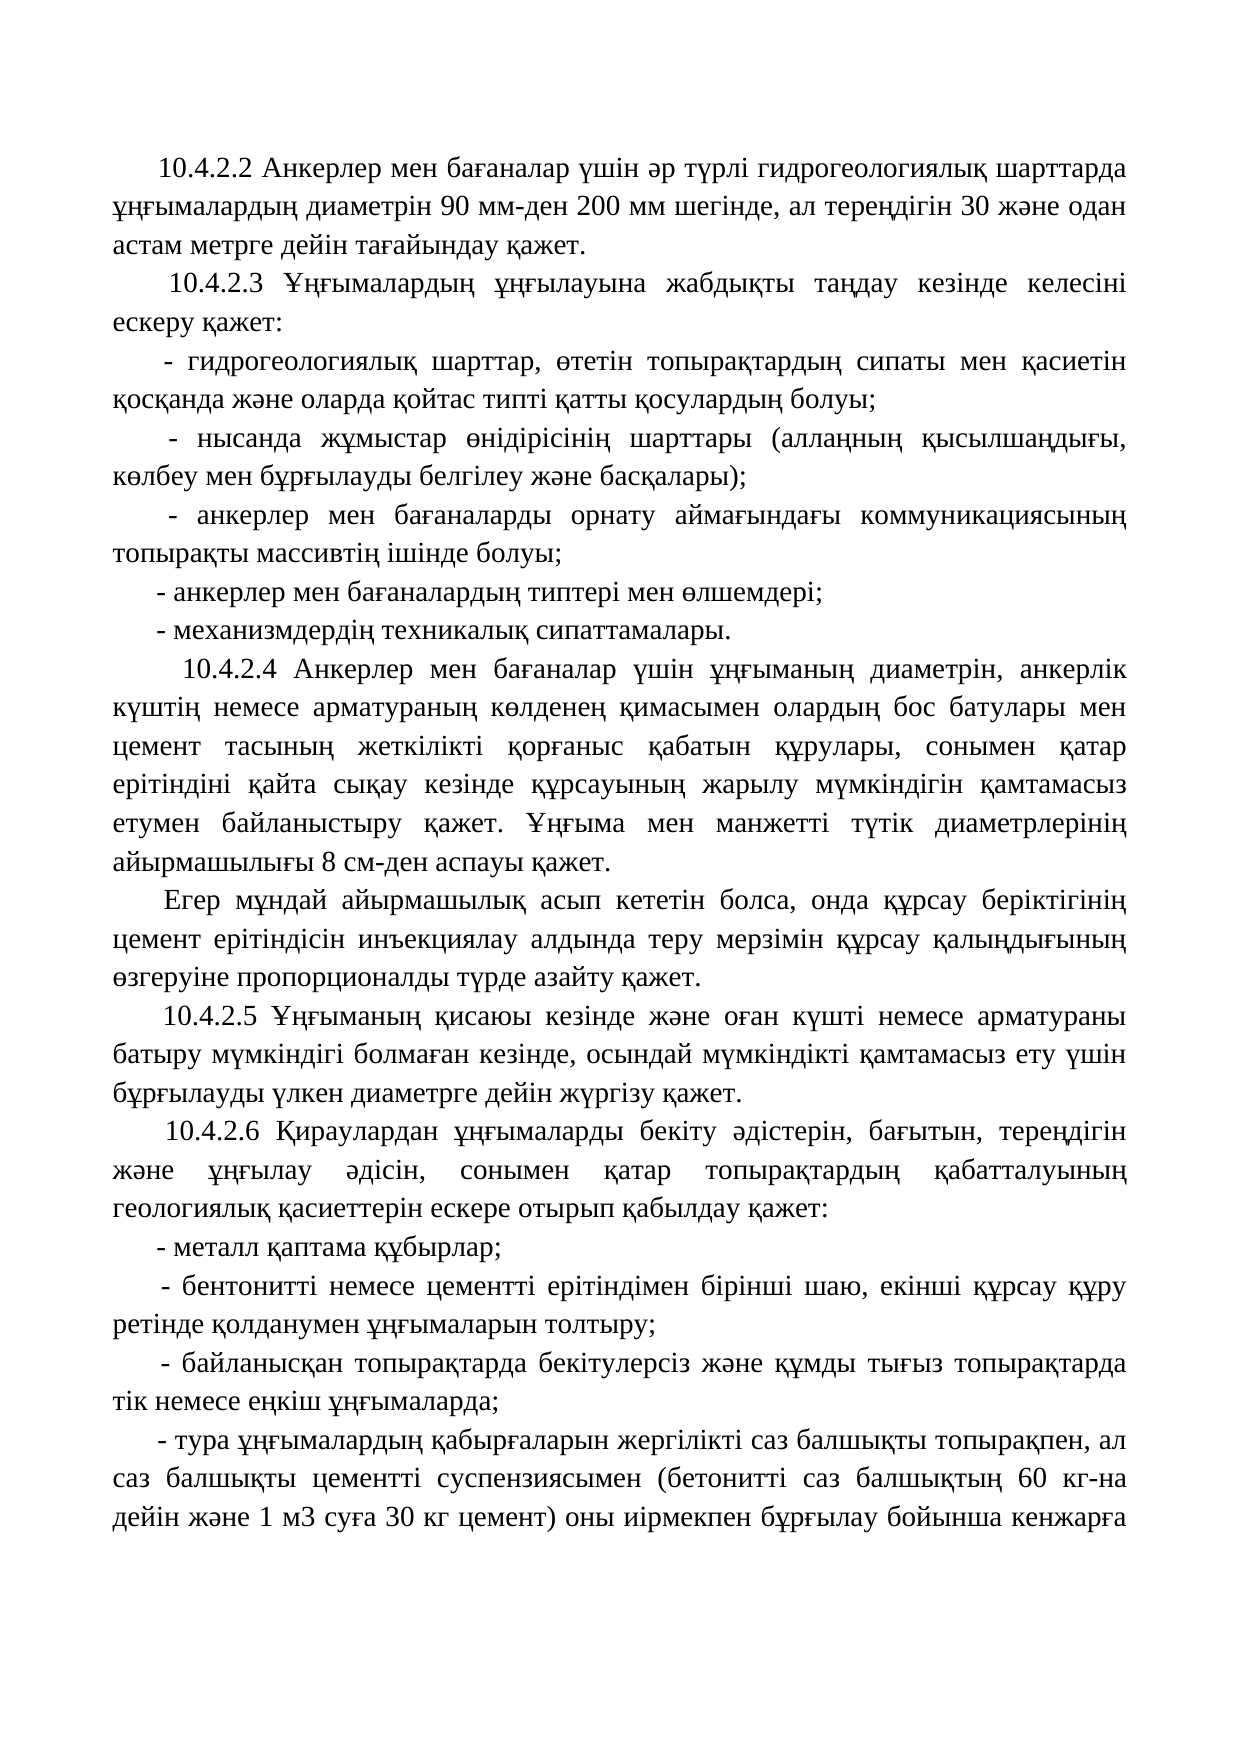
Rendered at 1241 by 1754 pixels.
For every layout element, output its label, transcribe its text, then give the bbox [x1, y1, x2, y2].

text - анкерлер мен бағаналарды орнату аймағындағы коммуникациясының топырақты массивтің ішінде болуы; [112, 497, 1128, 569]
text - бентонитті немесе цементті ерітіндімен бірінші шаю, екінші құрсау құру ретінде қолданумен ұңғымаларын толтыру; [112, 1268, 1128, 1340]
text - нысанда жұмыстар өнідірісінің шарттары (аллаңның қысылшаңдығы, көлбеу мен бұрғылауды белгілеу және басқалары); [112, 420, 1128, 492]
text - анкерлер мен бағаналардың типтері мен өлшемдері; [112, 574, 1128, 607]
text - гидрогеологиялық шарттар, өтетін топырақтардың сипаты мен қасиетін қосқанда және оларда қойтас типті қатты қосулардың болуы; [112, 343, 1128, 415]
text Егер мұндай айырмашылық асып кететін болса, онда құрсау беріктігінің цемент ерітіндісін инъекциялау алдында теру мерзімін құрсау қалыңдығының өзгеруіне пропорционалды түрде азайту қажет. [112, 882, 1128, 993]
text - металл қаптама құбырлар; [112, 1229, 1128, 1263]
text - байланысқан топырақтарда бекітулерсіз және құмды тығыз топырақтарда тік немесе еңкіш ұңғымаларда; [112, 1345, 1128, 1417]
text - механизмдердің техникалық сипаттамалары. [112, 612, 1128, 646]
text 10.4.2.6 Қираулардан ұңғымаларды бекіту әдістерін, бағытын, тереңдігін және ұңғылау әдісін, сонымен қатар топырақтардың қабатталуының геологиялық қасиеттерін ескере отырып қабылдау қажет: [112, 1113, 1128, 1224]
text 10.4.2.5 Ұңғыманың қисаюы кезінде және оған күшті немесе арматураны батыру мүмкіндігі болмаған кезінде, осындай мүмкіндікті қамтамасыз ету үшін бұрғылауды үлкен диаметрге дейін жүргізу қажет. [112, 998, 1128, 1108]
text 10.4.2.3 Ұңғымалардың ұңғылауына жабдықты таңдау кезінде келесіні ескеру қажет: [112, 266, 1128, 338]
text 10.4.2.2 Анкерлер мен бағаналар үшін әр түрлі гидрогеологиялық шарттарда ұңғымалардың диаметрін 90 мм-ден 200 мм шегінде, ал тереңдігін 30 және одан астам метрге дейін тағайындау қажет. [112, 150, 1128, 261]
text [112, 1422, 1128, 1532]
text 10.4.2.4 Анкерлер мен бағаналар үшін ұңғыманың диаметрін, анкерлік күштің немесе арматураның көлденең қимасымен олардың бос батулары мен цемент тасының жеткілікті қорғаныс қабатын құрулары, сонымен қатар ерітіндіні қайта сықау кезінде құрсауының жарылу мүмкіндігін қамтамасыз етумен байланыстыру қажет. Ұңғыма мен манжетті түтік диаметрлерінің айырмашылығы 8 см-ден аспауы қажет. [112, 651, 1128, 877]
